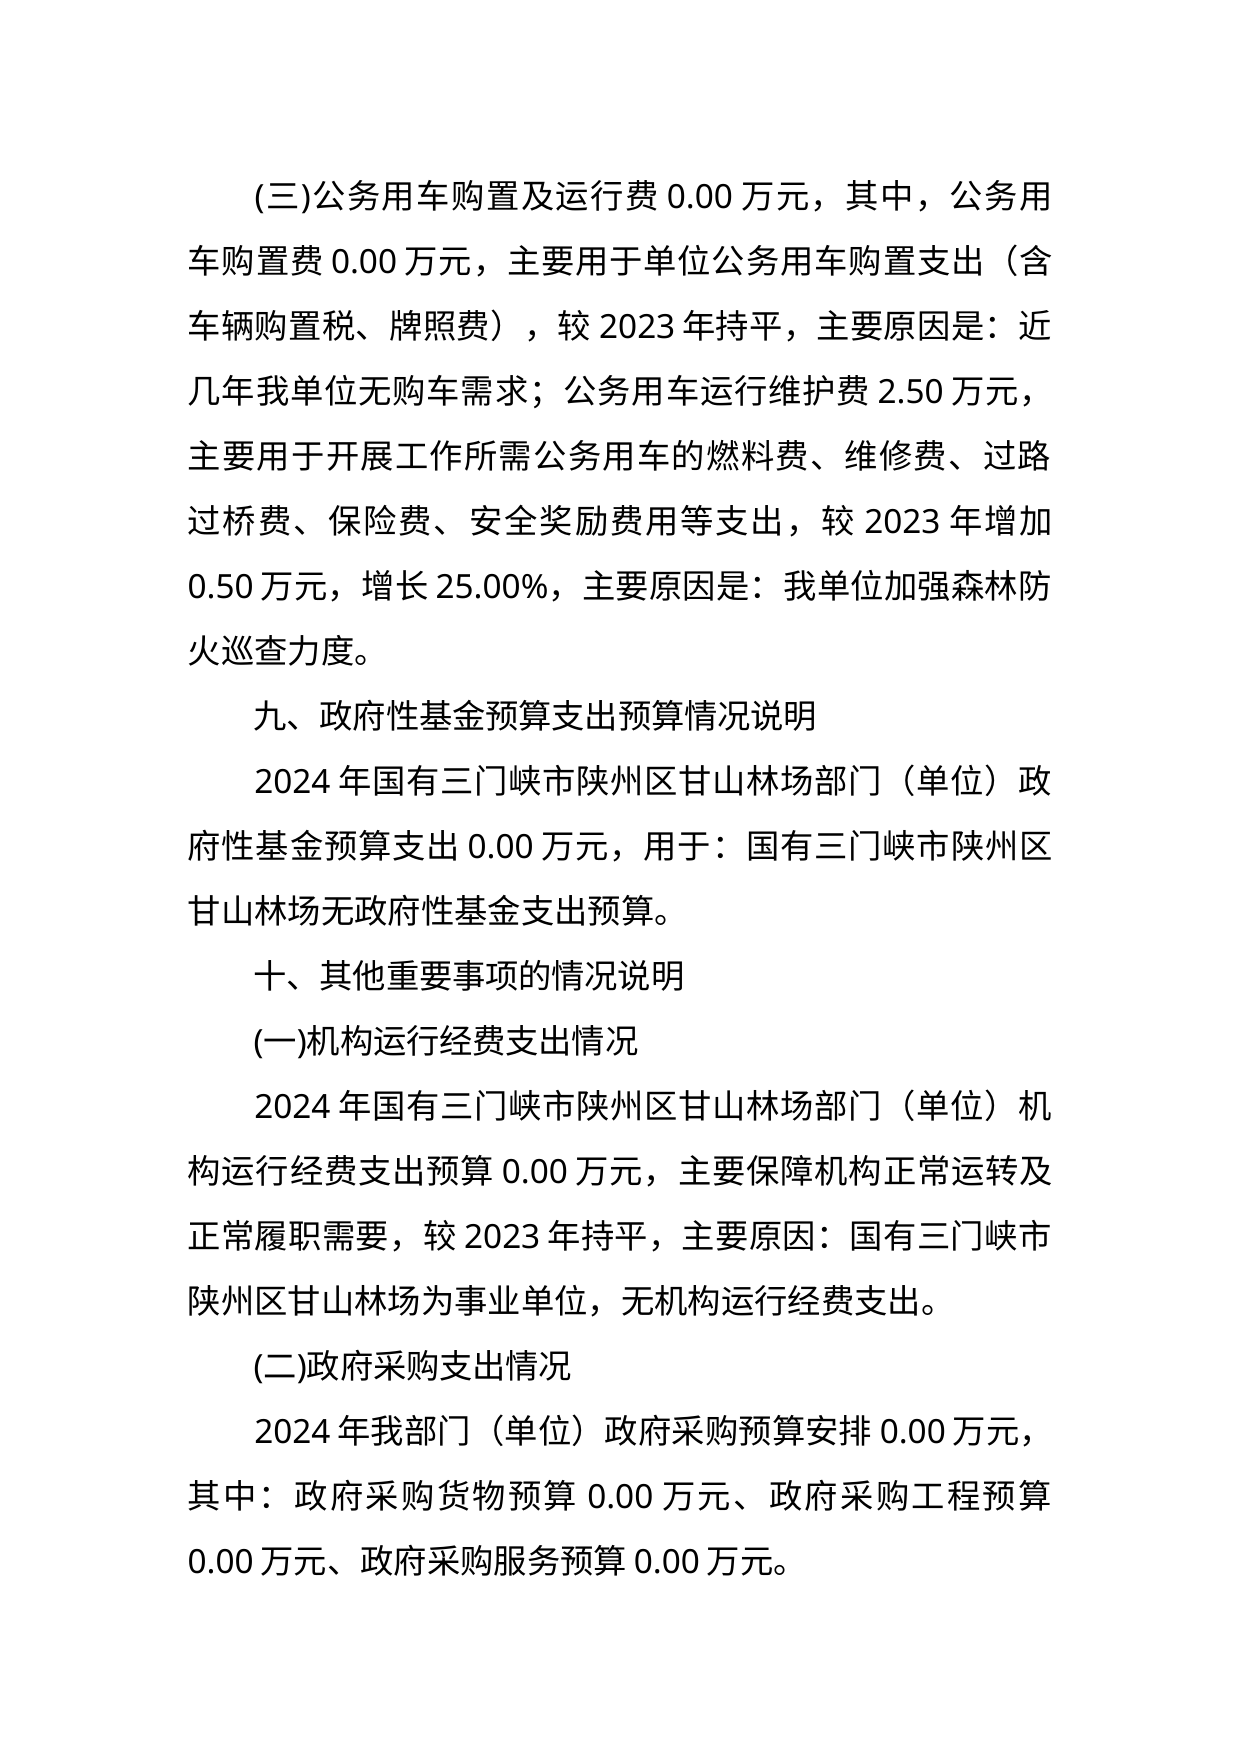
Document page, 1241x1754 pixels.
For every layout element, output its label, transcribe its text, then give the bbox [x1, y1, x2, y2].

text 2024年国有三门峡市陕州区甘山林场部门（单位）政府性基金预算支出0.00万元，用于：国有三门峡市陕州区甘山林场无政府性基金支出预算。 [187, 747, 1053, 942]
list 九、政府性基金预算支出预算情况说明 [187, 682, 1053, 747]
text (三)公务用车购置及运行费0.00万元，其中，公务用车购置费0.00万元，主要用于单位公务用车购置支出（含车辆购置税、牌照费），较2023年持平，主要原因是：近几年我单位无购车需求；公务用车运行维护费2.50万元，主要用于开展工作所需公务用车的燃料费、维修费、过路过桥费、保险费、安全奖励费用等支出，较2023年增加0.50万元，增长25.00%，主要原因是：我单位加强森林防火巡查力度。 [187, 162, 1053, 682]
text 2024年国有三门峡市陕州区甘山林场部门（单位）机构运行经费支出预算0.00万元，主要保障机构正常运转及正常履职需要，较2023年持平，主要原因：国有三门峡市陕州区甘山林场为事业单位，无机构运行经费支出。 [187, 1072, 1053, 1332]
list 十、其他重要事项的情况说明 [187, 942, 1053, 1007]
text (一)机构运行经费支出情况 [187, 1007, 1053, 1072]
text (二)政府采购支出情况 [187, 1332, 1053, 1397]
text 2024年我部门（单位）政府采购预算安排0.00万元，其中：政府采购货物预算0.00万元、政府采购工程预算0.00万元、政府采购服务预算0.00万元。 [187, 1397, 1053, 1592]
